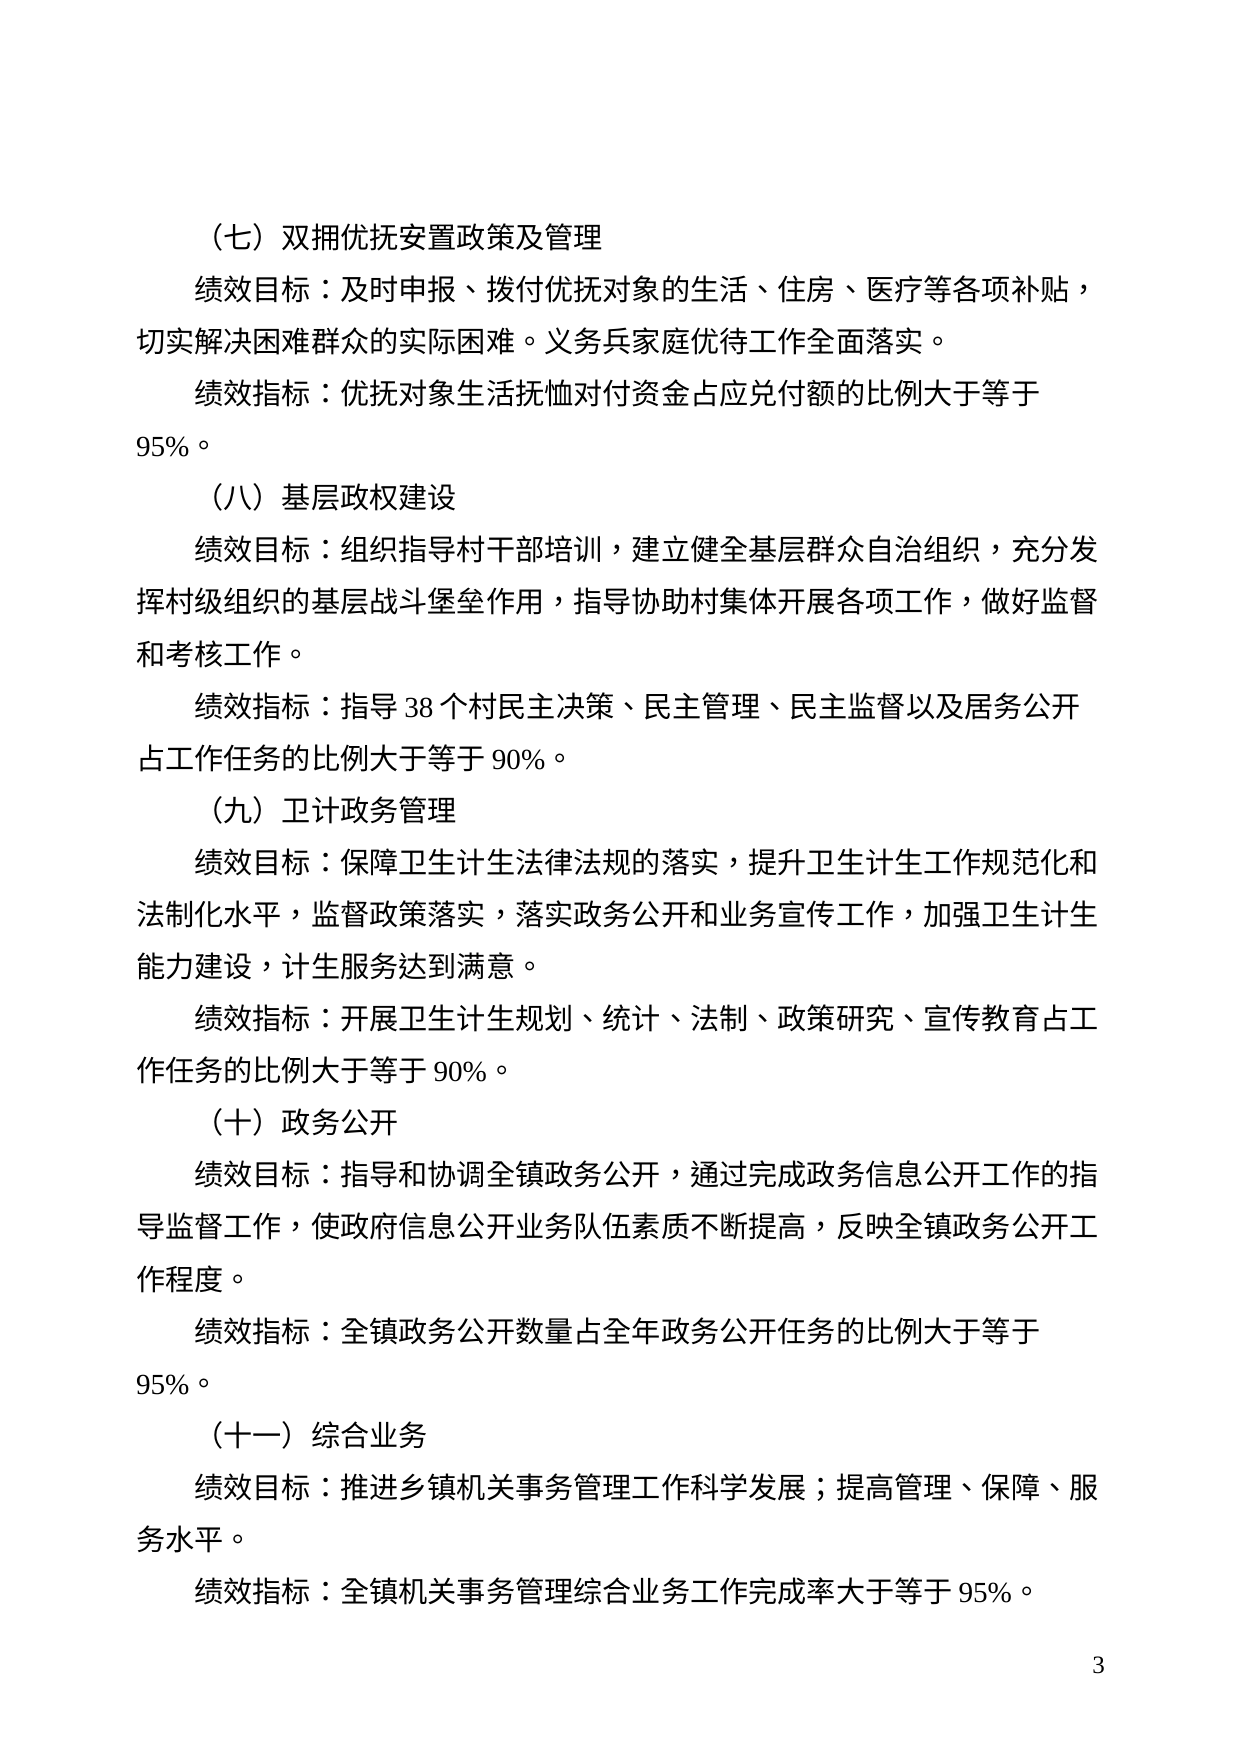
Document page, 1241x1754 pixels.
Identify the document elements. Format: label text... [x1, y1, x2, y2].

text 绩效目标：组织指导村干部培训，建立健全基层群众自治组织，充分发挥村级组织的基层战斗堡垒作用，指导协助村集体开展各项工作，做好监督和考核工作。 [136, 519, 1104, 675]
text （九）卫计政务管理 [136, 779, 1104, 832]
text 绩效指标：指导38个村民主决策、民主管理、民主监督以及居务公开占工作任务的比例大于等于90%。 [136, 675, 1104, 779]
text 绩效目标：指导和协调全镇政务公开，通过完成政务信息公开工作的指导监督工作，使政府信息公开业务队伍素质不断提高，反映全镇政务公开工作程度。 [136, 1144, 1104, 1300]
text 绩效指标：优抚对象生活抚恤对付资金占应兑付额的比例大于等于95%。 [136, 363, 1104, 467]
text （十）政务公开 [136, 1092, 1104, 1144]
text 绩效目标：保障卫生计生法律法规的落实，提升卫生计生工作规范化和法制化水平，监督政策落实，落实政务公开和业务宣传工作，加强卫生计生能力建设，计生服务达到满意。 [136, 832, 1104, 988]
text 绩效目标：推进乡镇机关事务管理工作科学发展；提高管理、保障、服务水平。 [136, 1457, 1104, 1561]
text 绩效目标：及时申报、拨付优抚对象的生活、住房、医疗等各项补贴，切实解决困难群众的实际困难。义务兵家庭优待工作全面落实。 [136, 259, 1104, 363]
text （八）基层政权建设 [136, 467, 1104, 519]
text 绩效指标：全镇机关事务管理综合业务工作完成率大于等于95%。 [136, 1561, 1104, 1613]
text 绩效指标：开展卫生计生规划、统计、法制、政策研究、宣传教育占工作任务的比例大于等于90%。 [136, 988, 1104, 1092]
text 绩效指标：全镇政务公开数量占全年政务公开任务的比例大于等于95%。 [136, 1300, 1104, 1404]
text （七）双拥优抚安置政策及管理 [136, 207, 1104, 259]
text （十一）综合业务 [136, 1404, 1104, 1457]
